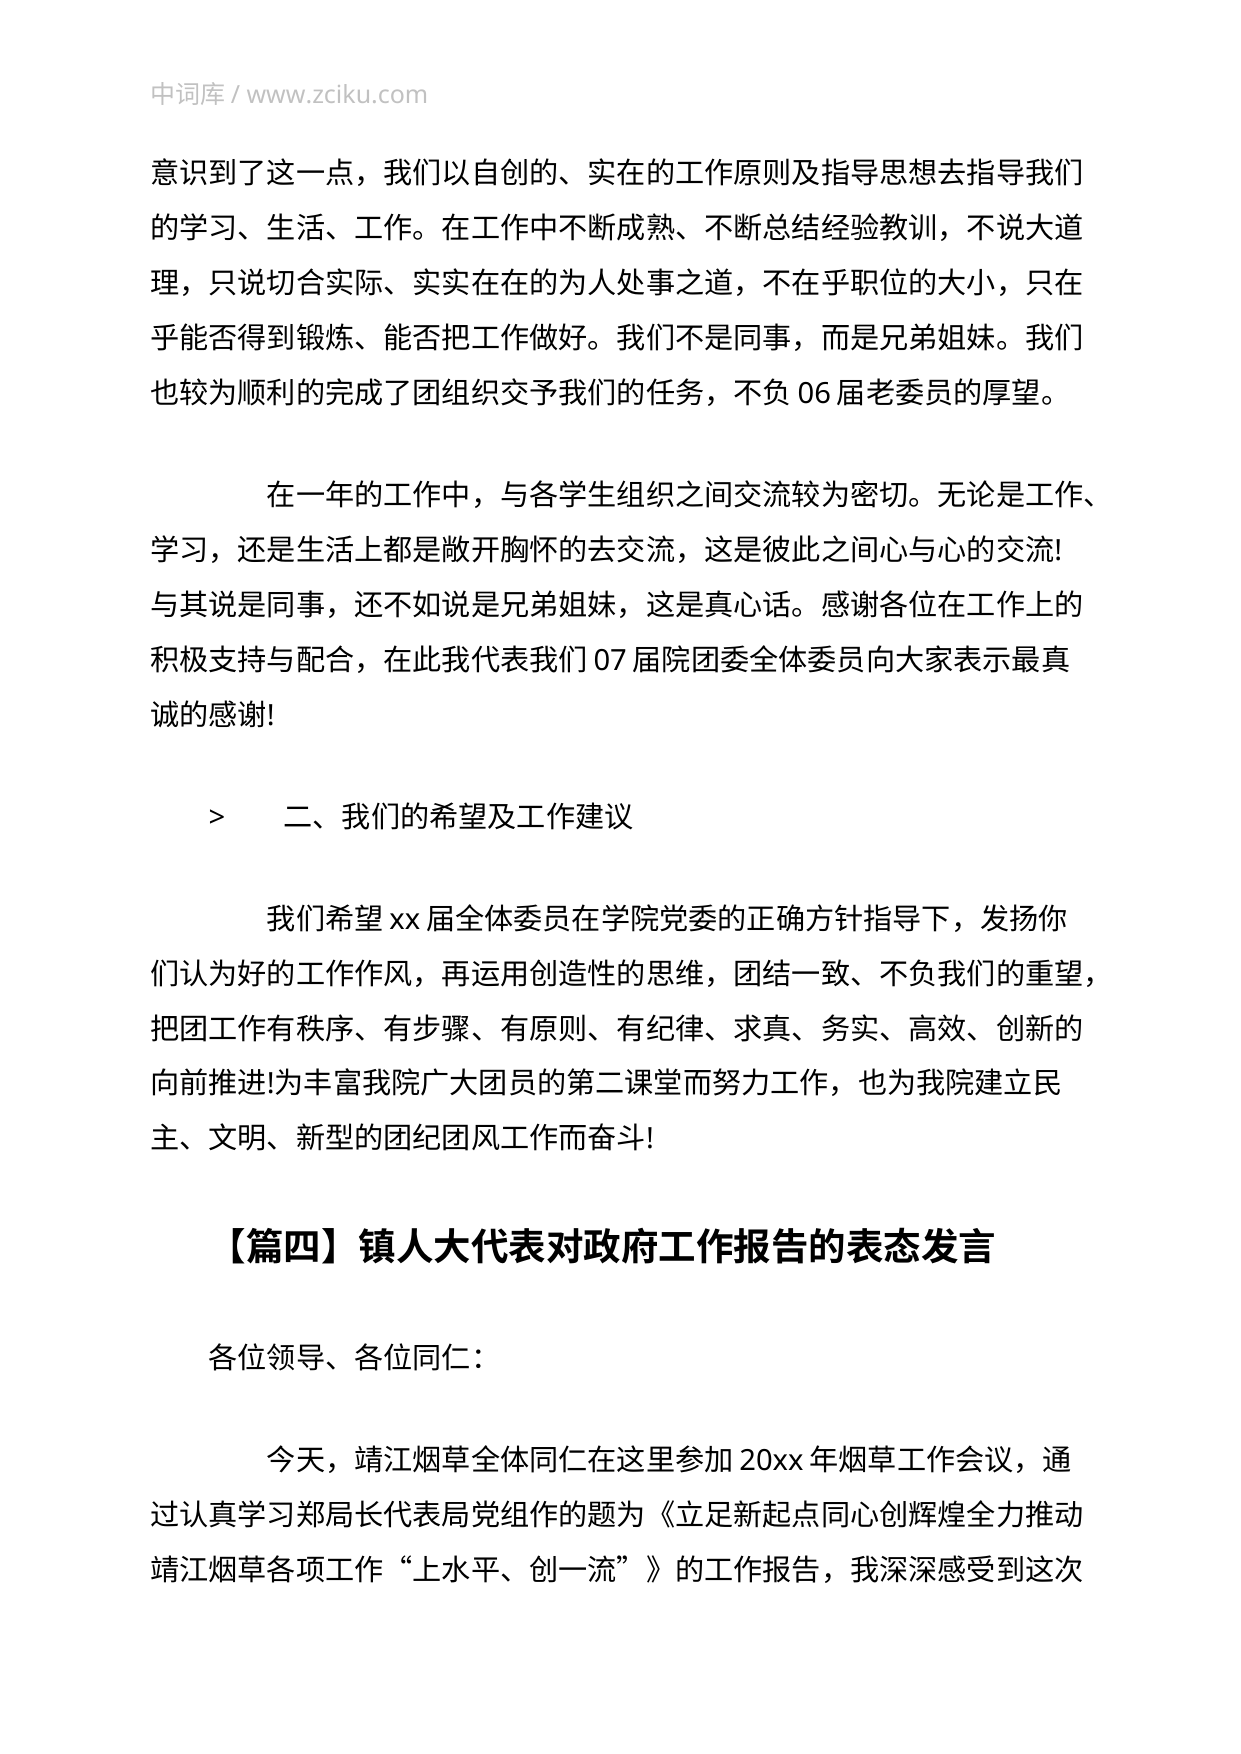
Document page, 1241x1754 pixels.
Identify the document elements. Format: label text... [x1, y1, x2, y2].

text 各位领导、各位同仁： [150, 1334, 1090, 1377]
text > 二、我们的希望及工作建议 [150, 793, 1090, 836]
text 我们希望xx届全体委员在学院党委的正确方针指导下，发扬你们认为好的工作作风，再运用创造性的思维，团结一致、不负我们的重望，把团工作有秩序、有步骤、有原则、有纪律、求真、务实、高效、创新的向前推进!为丰富我院广大团员的第二课堂而努力工作，也为我院建立民主、文明、新型的团纪团风工作而奋斗! [150, 895, 1090, 1157]
text 在一年的工作中，与各学生组织之间交流较为密切。无论是工作、学习，还是生活上都是敞开胸怀的去交流，这是彼此之间心与心的交流!与其说是同事，还不如说是兄弟姐妹，这是真心话。感谢各位在工作上的积极支持与配合，在此我代表我们07届院团委全体委员向大家表示最真诚的感谢! [150, 472, 1090, 734]
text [150, 1436, 1090, 1588]
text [150, 150, 1090, 412]
text 【篇四】镇人大代表对政府工作报告的表态发言 [150, 1217, 1090, 1271]
